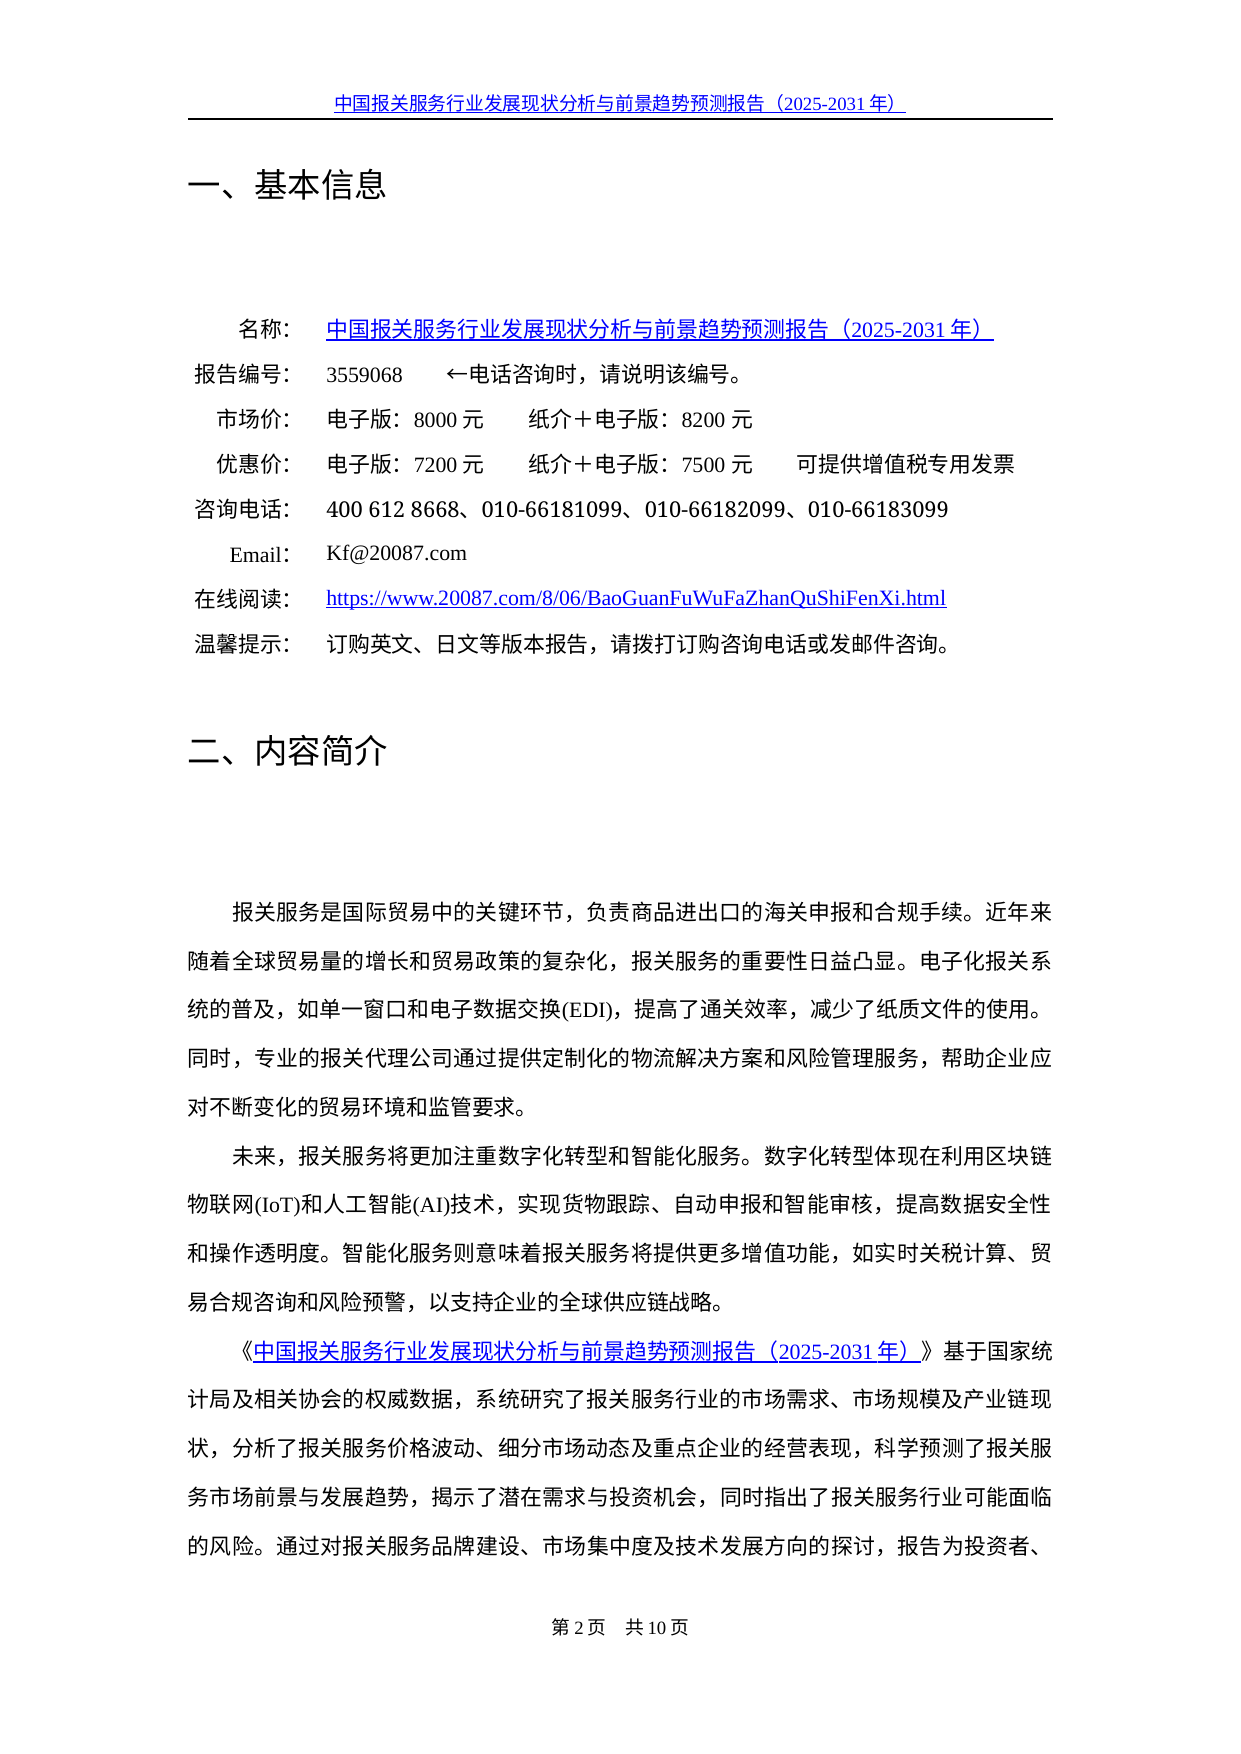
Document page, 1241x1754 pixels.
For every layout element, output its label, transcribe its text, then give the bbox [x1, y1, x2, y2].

table_cell 订购英文、日文等版本报告，请拨打订购咨询电话或发邮件咨询。 [315, 627, 1073, 672]
table_cell 市场价： [167, 402, 315, 447]
table_cell 电子版：8000 元 纸介＋电子版：8200 元 [315, 402, 1073, 447]
table_cell 优惠价： [167, 447, 315, 492]
table_cell 3559068 ←电话咨询时，请说明该编号。 [315, 357, 1073, 402]
table_cell 400 612 8668、010-66181099、010-66182099、010-66183099 [315, 492, 1073, 537]
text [187, 894, 1053, 1561]
table_header 中国报关服务行业发展现状分析与前景趋势预测报告（2025-2031年） [315, 312, 1073, 357]
table_cell 温馨提示： [167, 627, 315, 672]
table_cell 咨询电话： [167, 492, 315, 537]
title 二、内容简介 [187, 717, 1053, 782]
table_cell 电子版：7200 元 纸介＋电子版：7500 元 可提供增值税专用发票 [315, 447, 1073, 492]
title 一、基本信息 [187, 150, 1053, 215]
table_cell Email： [167, 537, 315, 582]
table_cell [315, 582, 1073, 627]
table_cell Kf@20087.com [315, 537, 1073, 582]
table_cell 在线阅读： [167, 582, 315, 627]
table_cell 报告编号： [167, 357, 315, 402]
table_header 名称： [167, 312, 315, 357]
